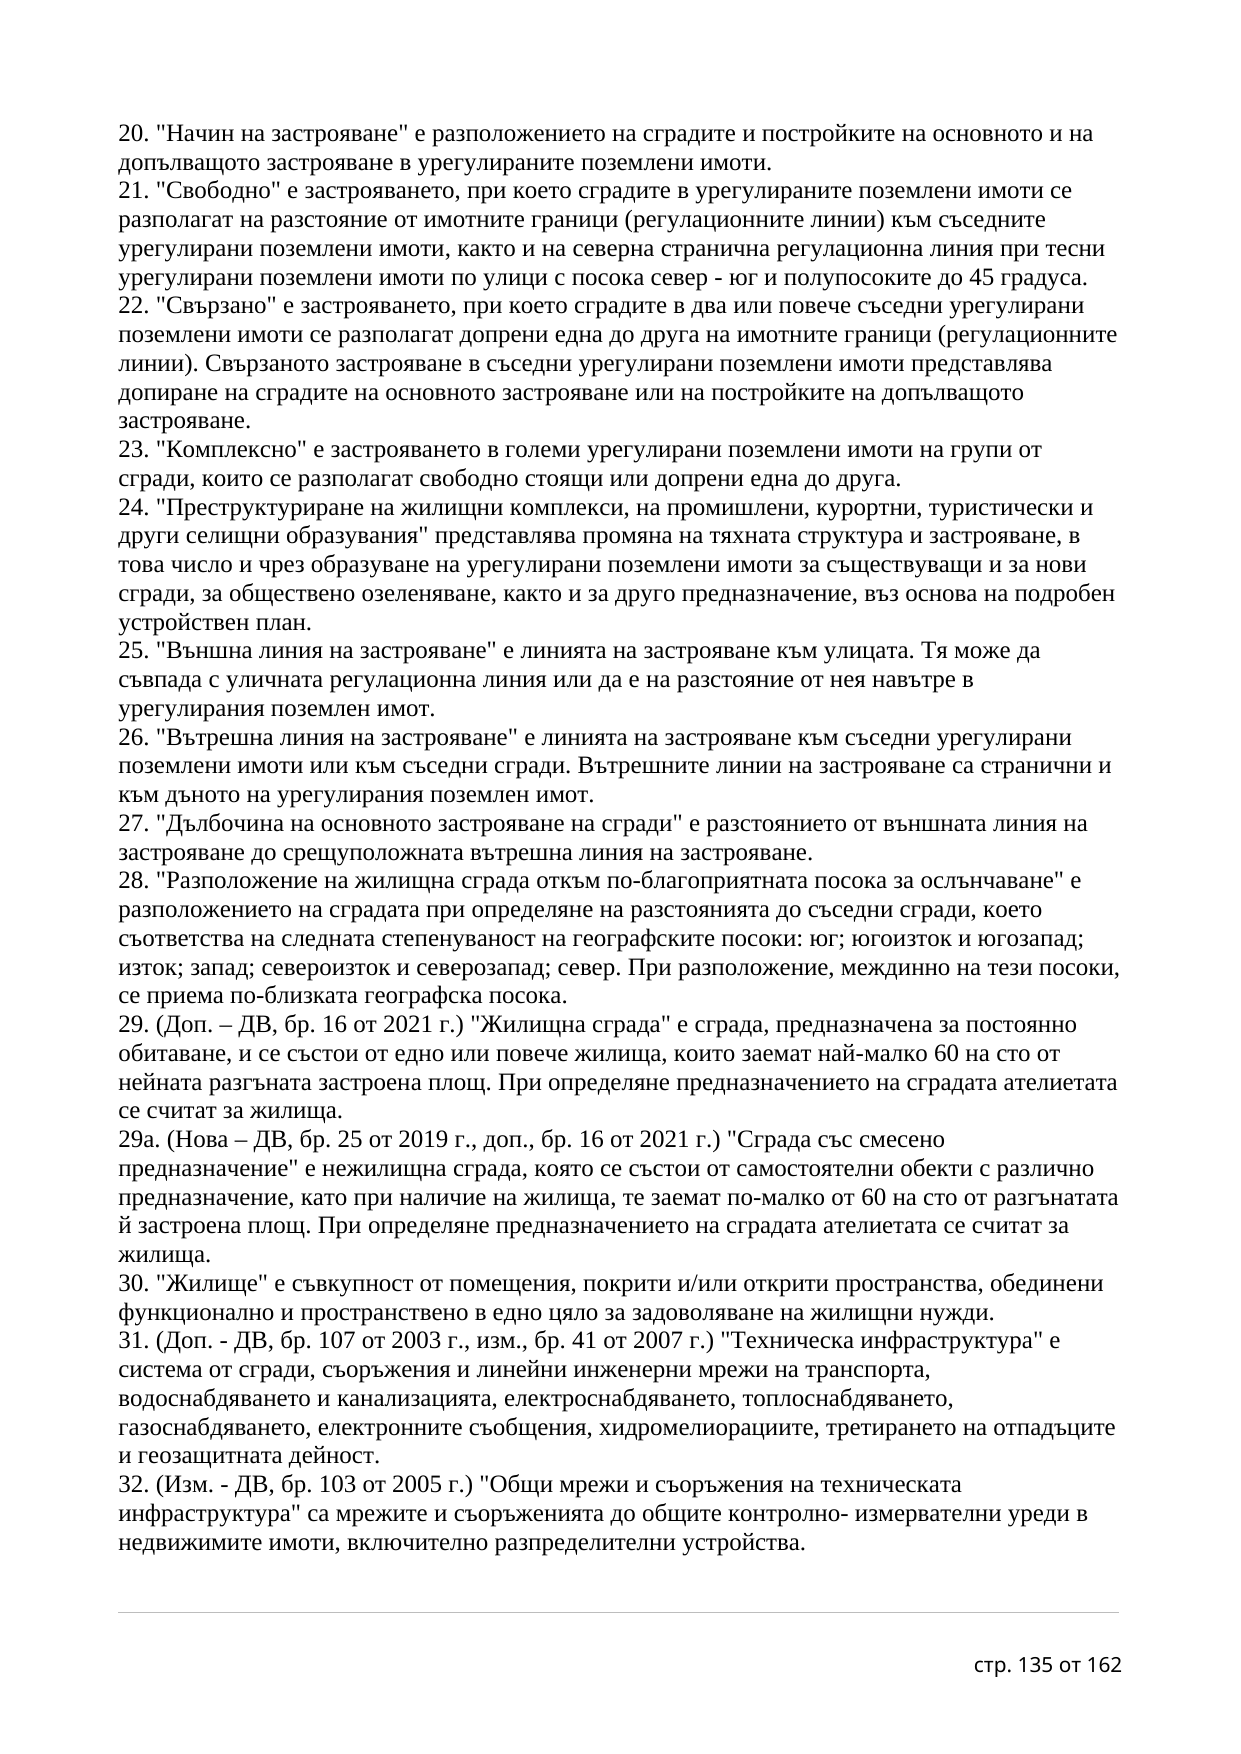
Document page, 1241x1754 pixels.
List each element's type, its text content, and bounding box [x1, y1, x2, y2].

text 23. "Комплексно" е застрояването в големи урегулирани поземлени имоти на групи от сгради, които се разполагат свободно стоящи или допрени една до друга. [118, 434, 1122, 492]
text 27. "Дълбочина на основното застрояване на сгради" е разстоянието от външната линия на застрояване до срещуположната вътрешна линия на застрояване. [118, 808, 1122, 866]
text 20. "Начин на застрояване" е разположението на сградите и постройките на основното и на допълващото застрояване в урегулираните поземлени имоти. [118, 118, 1122, 176]
text 21. "Свободно" е застрояването, при което сградите в урегулираните поземлени имоти се разполагат на разстояние от имотните граници (регулационните линии) към съседните урегулирани поземлени имоти, както и на северна странична регулационна линия при тесни урегулирани поземлени имоти по улици с посока север - юг и полупосоките до 45 градуса. [118, 176, 1122, 291]
text 28. "Разположение на жилищна сграда откъм по-благоприятната посока за ослънчаване" е разположението на сградата при определяне на разстоянията до съседни сгради, което съответства на следната степенуваност на географските посоки: юг; югоизток и югозапад; изток; запад; североизток и северозапад; север. При разположение, междинно на тези посоки, се приема по-близката географска посока. [118, 866, 1122, 1009]
text 22. "Свързано" е застрояването, при което сградите в два или повече съседни урегулирани поземлени имоти се разполагат допрени една до друга на имотните граници (регулационните линии). Свързаното застрояване в съседни урегулирани поземлени имоти представлява допиране на сградите на основното застрояване или на постройките на допълващото застрояване. [118, 291, 1122, 434]
text 26. "Вътрешна линия на застрояване" е линията на застрояване към съседни урегулирани поземлени имоти или към съседни сгради. Вътрешните линии на застрояване са странични и към дъното на урегулирания поземлен имот. [118, 722, 1122, 808]
text 30. "Жилище" е съвкупност от помещения, покрити и/или открити пространства, обединени функционално и пространствено в едно цяло за задоволяване на жилищни нужди. [118, 1268, 1122, 1326]
text 32. (Изм. - ДВ, бр. 103 от 2005 г.) "Общи мрежи и съоръжения на техническата инфраструктура" са мрежите и съоръженията до общите контролно- измервателни уреди в недвижимите имоти, включително разпределителни устройства. [118, 1469, 1122, 1556]
text 25. "Външна линия на застрояване" е линията на застрояване към улицата. Тя може да съвпада с уличната регулационна линия или да е на разстояние от нея навътре в урегулирания поземлен имот. [118, 636, 1122, 722]
text 29. (Доп. – ДВ, бр. 16 от 2021 г.) "Жилищна сграда" е сграда, предназначена за постоянно обитаване, и се състои от едно или повече жилища, които заемат най-малко 60 на сто от нейната разгъната застроена площ. При определяне предназначението на сградата ателиетата се считат за жилища. [118, 1009, 1122, 1124]
text 24. "Преструктуриране на жилищни комплекси, на промишлени, курортни, туристически и други селищни образувания" представлява промяна на тяхната структура и застрояване, в това число и чрез образуване на урегулирани поземлени имоти за съществуващи и за нови сгради, за обществено озеленяване, както и за друго предназначение, въз основа на подробен устройствен план. [118, 492, 1122, 636]
text 29а. (Нова – ДВ, бр. 25 от 2019 г., доп., бр. 16 от 2021 г.) "Сграда със смесено предназначение" е нежилищна сграда, която се състои от самостоятелни обекти с различно предназначение, като при наличие на жилища, те заемат по-малко от 60 на сто от разгънатата й застроена площ. При определяне предназначението на сградата ателиетата се считат за жилища. [118, 1124, 1122, 1268]
text 31. (Доп. - ДВ, бр. 107 от 2003 г., изм., бр. 41 от 2007 г.) "Техническа инфраструктура" е система от сгради, съоръжения и линейни инженерни мрежи на транспорта, водоснабдяването и канализацията, електроснабдяването, топлоснабдяването, газоснабдяването, електронните съобщения, хидромелиорациите, третирането на отпадъците и геозащитната дейност. [118, 1326, 1122, 1469]
